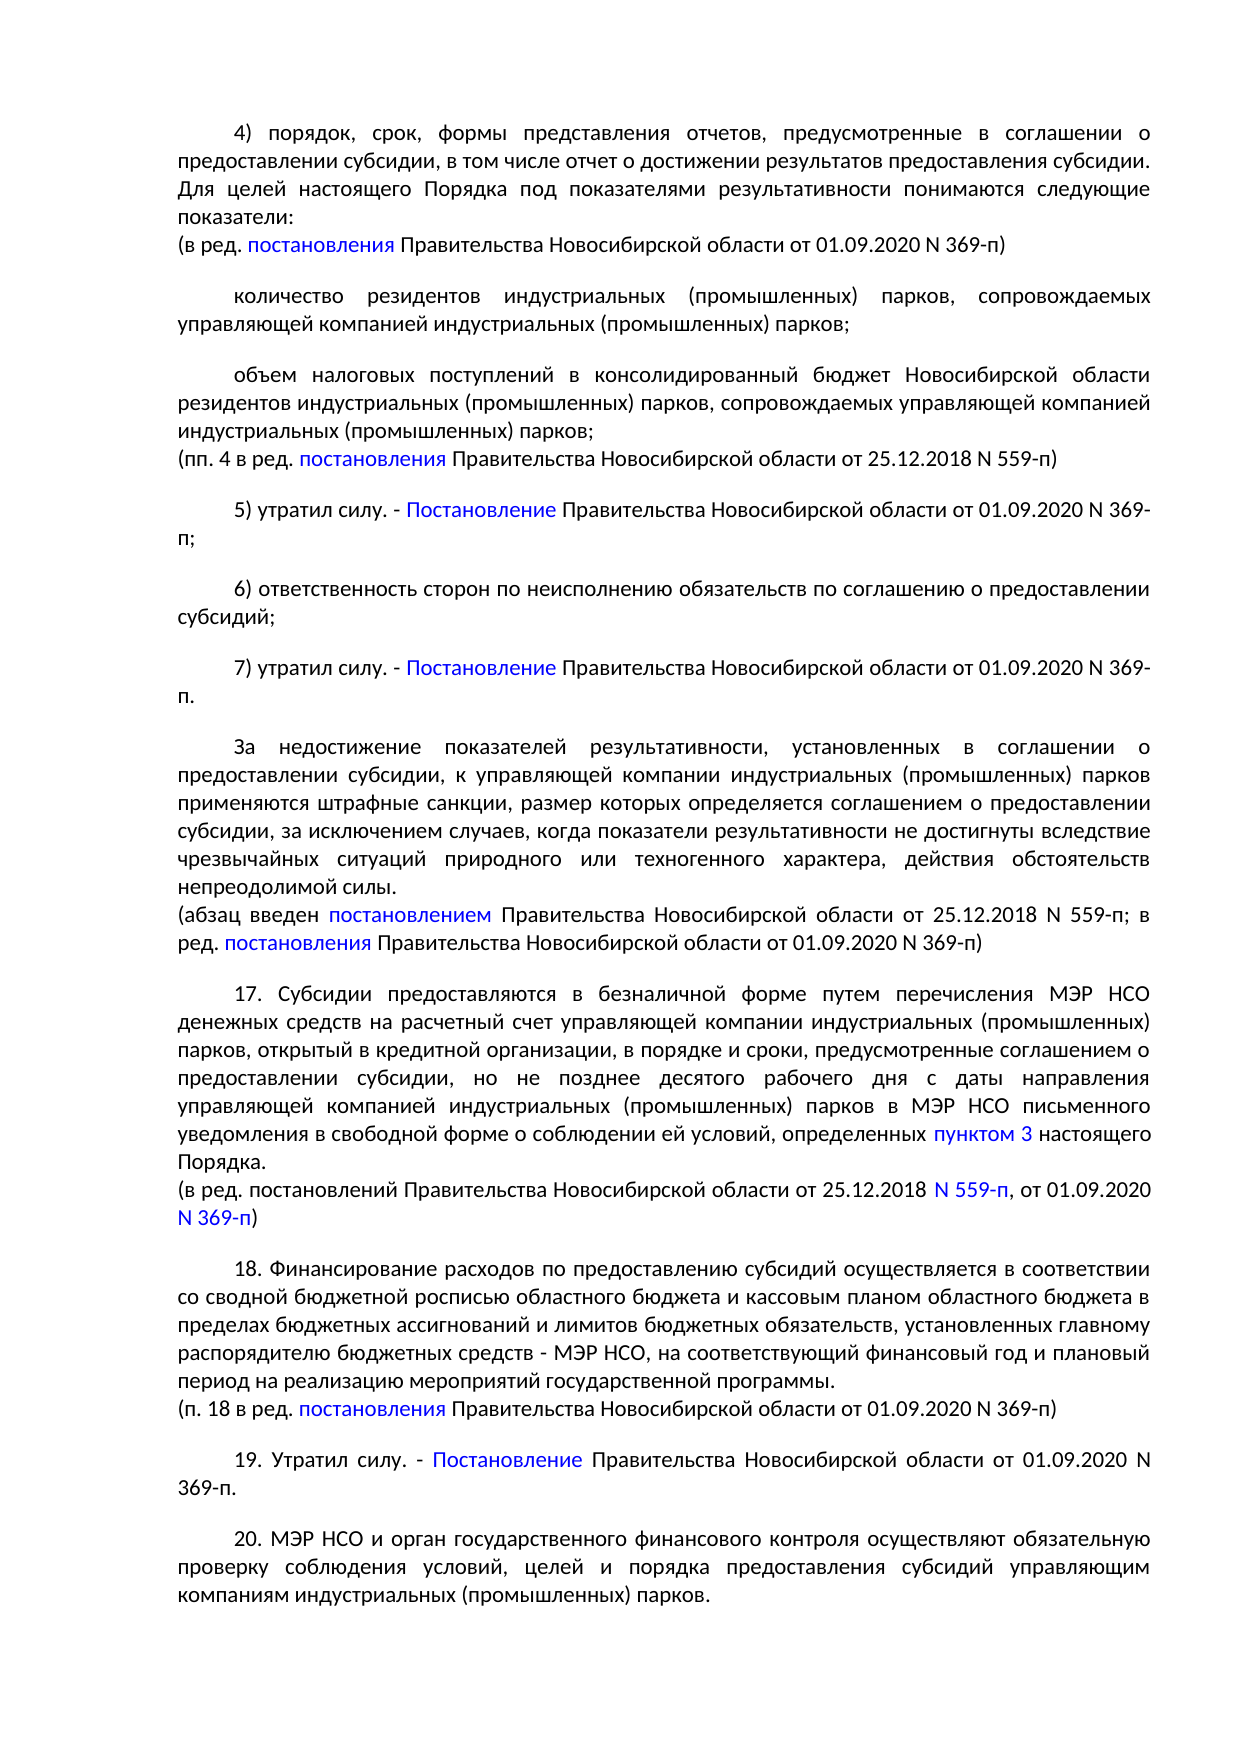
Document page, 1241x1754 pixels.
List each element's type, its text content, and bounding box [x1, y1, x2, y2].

text (в ред. постановлений Правительства Новосибирской области от 25.12.2018 N 559-п, от 01.09.2020 N 369-п) [177, 1175, 1152, 1231]
text За недостижение показателей результативности, установленных в соглашении о предоставлении субсидии, к управляющей компании индустриальных (промышленных) парков применяются штрафные санкции, размер которых определяется соглашением о предоставлении субсидии, за исключением случаев, когда показатели результативности не достигнуты вследствие чрезвычайных ситуаций природного или техногенного характера, действия обстоятельств непреодолимой силы. [177, 732, 1152, 900]
text 7) утратил силу. - Постановление Правительства Новосибирской области от 01.09.2020 N 369-п. [177, 653, 1152, 709]
text 6) ответственность сторон по неисполнению обязательств по соглашению о предоставлении субсидий; [177, 574, 1152, 630]
text (в ред. постановления Правительства Новосибирской области от 01.09.2020 N 369-п) [177, 230, 1152, 258]
text (п. 18 в ред. постановления Правительства Новосибирской области от 01.09.2020 N 369-п) [177, 1394, 1152, 1422]
text (абзац введен постановлением Правительства Новосибирской области от 25.12.2018 N 559-п; в ред. постановления Правительства Новосибирской области от 01.09.2020 N 369-п) [177, 900, 1152, 956]
text 20. МЭР НСО и орган государственного финансового контроля осуществляют обязательную проверку соблюдения условий, целей и порядка предоставления субсидий управляющим компаниям индустриальных (промышленных) парков. [177, 1524, 1152, 1608]
text (пп. 4 в ред. постановления Правительства Новосибирской области от 25.12.2018 N 559-п) [177, 444, 1152, 472]
text количество резидентов индустриальных (промышленных) парков, сопровождаемых управляющей компанией индустриальных (промышленных) парков; [177, 281, 1152, 337]
text 5) утратил силу. - Постановление Правительства Новосибирской области от 01.09.2020 N 369-п; [177, 495, 1152, 551]
text 4) порядок, срок, формы представления отчетов, предусмотренные в соглашении о предоставлении субсидии, в том числе отчет о достижении результатов предоставления субсидии. Для целей настоящего Порядка под показателями результативности понимаются следующие показатели: [177, 118, 1152, 230]
text 19. Утратил силу. - Постановление Правительства Новосибирской области от 01.09.2020 N 369-п. [177, 1445, 1152, 1501]
text 17. Субсидии предоставляются в безналичной форме путем перечисления МЭР НСО денежных средств на расчетный счет управляющей компании индустриальных (промышленных) парков, открытый в кредитной организации, в порядке и сроки, предусмотренные соглашением о предоставлении субсидии, но не позднее десятого рабочего дня с даты направления управляющей компанией индустриальных (промышленных) парков в МЭР НСО письменного уведомления в свободной форме о соблюдении ей условий, определенных пунктом 3 настоящего Порядка. [177, 979, 1152, 1175]
text объем налоговых поступлений в консолидированный бюджет Новосибирской области резидентов индустриальных (промышленных) парков, сопровождаемых управляющей компанией индустриальных (промышленных) парков; [177, 360, 1152, 444]
text 18. Финансирование расходов по предоставлению субсидий осуществляется в соответствии со сводной бюджетной росписью областного бюджета и кассовым планом областного бюджета в пределах бюджетных ассигнований и лимитов бюджетных обязательств, установленных главному распорядителю бюджетных средств - МЭР НСО, на соответствующий финансовый год и плановый период на реализацию мероприятий государственной программы. [177, 1254, 1152, 1394]
